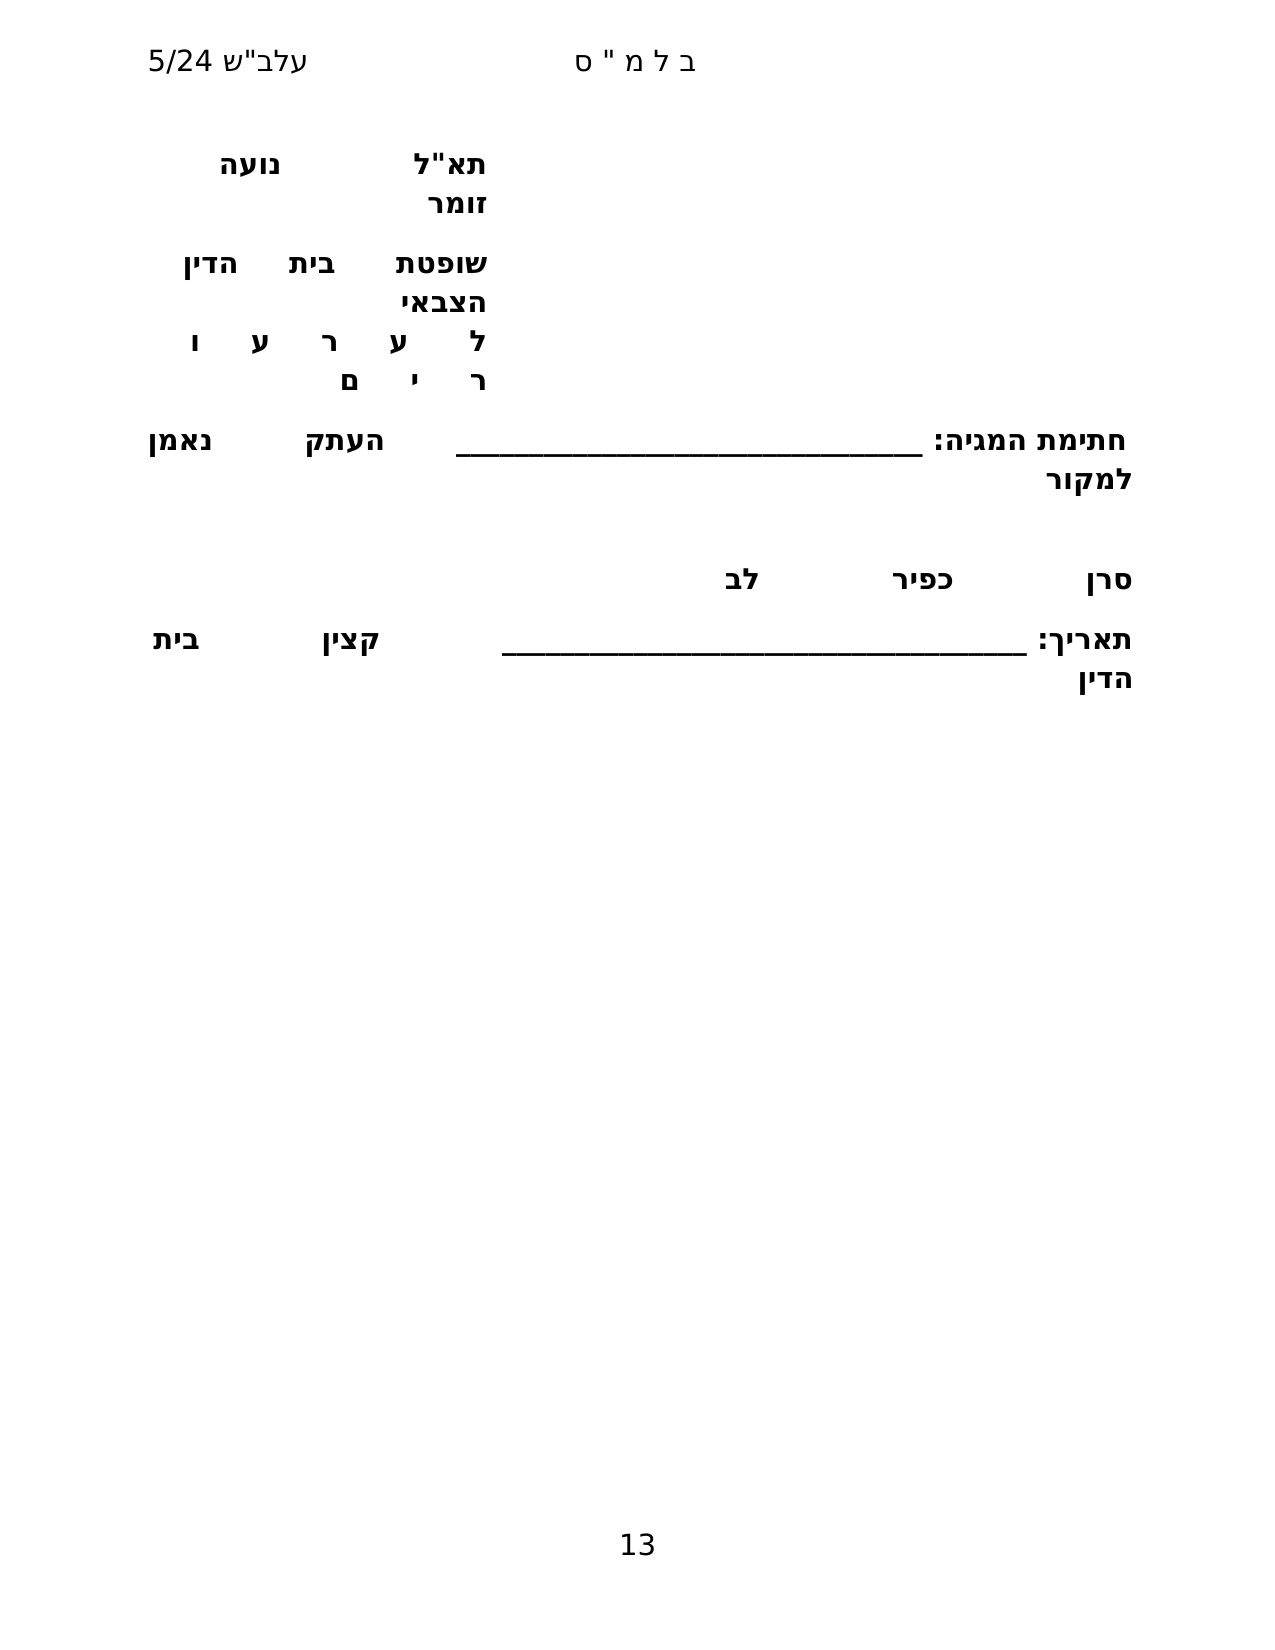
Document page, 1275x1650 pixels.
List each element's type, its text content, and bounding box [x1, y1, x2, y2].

text תאריך: ____________________________________ קצין בית הדין [89, 622, 1133, 695]
text תא"ל נועה זומר [148, 148, 487, 221]
text חתימת המגיה: ________________________________ העתק נאמן למקור [89, 423, 1133, 496]
text שופטת בית הדין הצבאי ל ע ר ע ו ר י ם [148, 246, 487, 397]
text סרן כפיר לב [89, 522, 1133, 596]
